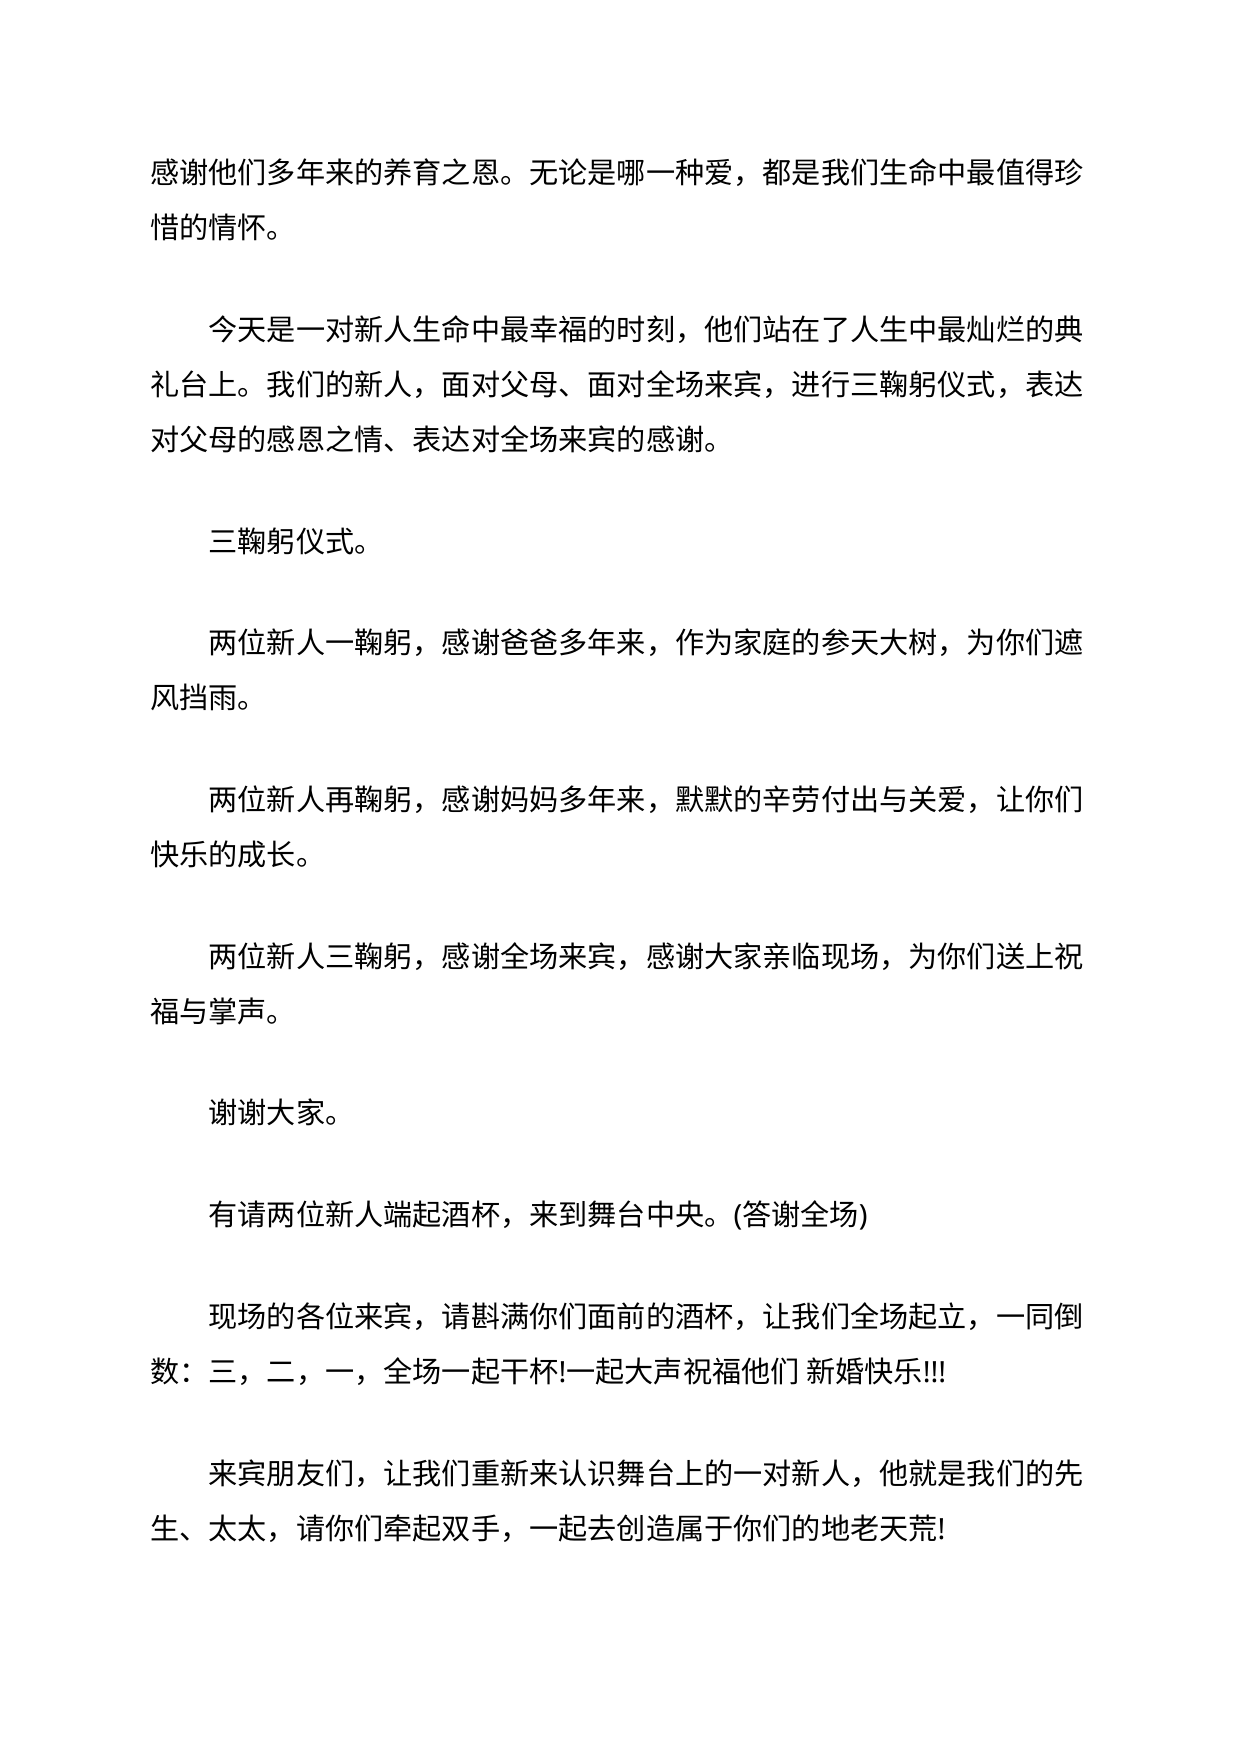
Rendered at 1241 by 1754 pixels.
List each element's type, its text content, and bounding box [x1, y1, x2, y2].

text 三鞠躬仪式。 [150, 518, 1090, 561]
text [150, 150, 1090, 247]
text 今天是一对新人生命中最幸福的时刻，他们站在了人生中最灿烂的典礼台上。我们的新人，面对父母、面对全场来宾，进行三鞠躬仪式，表达对父母的感恩之情、表达对全场来宾的感谢。 [150, 307, 1090, 459]
text 两位新人三鞠躬，感谢全场来宾，感谢大家亲临现场，为你们送上祝福与掌声。 [150, 933, 1090, 1031]
text 谢谢大家。 [150, 1090, 1090, 1132]
text 有请两位新人端起酒杯，来到舞台中央。(答谢全场) [150, 1192, 1090, 1234]
text 现场的各位来宾，请斟满你们面前的酒杯，让我们全场起立，一同倒数：三，二，一，全场一起干杯!一起大声祝福他们 新婚快乐!!! [150, 1294, 1090, 1391]
text 来宾朋友们，让我们重新来认识舞台上的一对新人，他就是我们的先生、太太，请你们牵起双手，一起去创造属于你们的地老天荒! [150, 1451, 1090, 1548]
text 两位新人再鞠躬，感谢妈妈多年来，默默的辛劳付出与关爱，让你们快乐的成长。 [150, 777, 1090, 874]
text 两位新人一鞠躬，感谢爸爸多年来，作为家庭的参天大树，为你们遮风挡雨。 [150, 620, 1090, 717]
